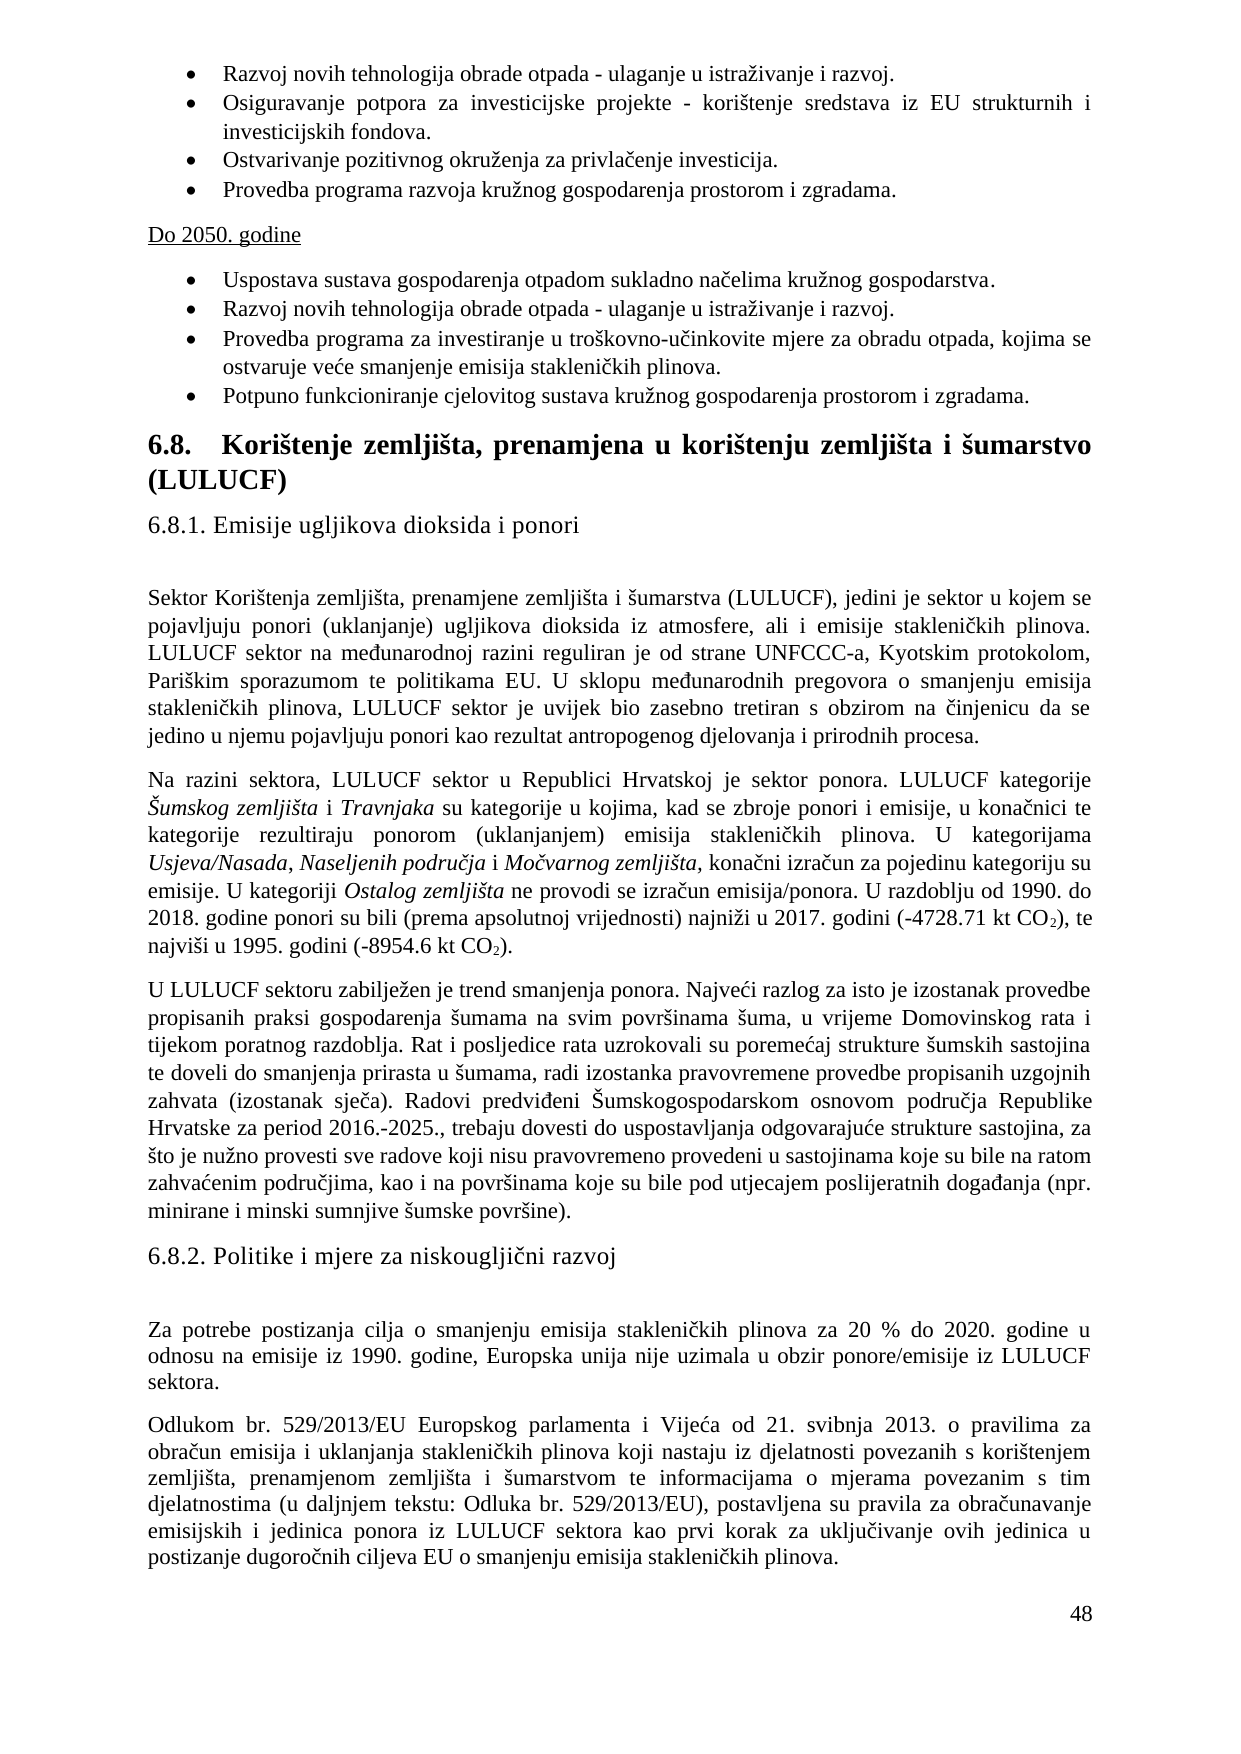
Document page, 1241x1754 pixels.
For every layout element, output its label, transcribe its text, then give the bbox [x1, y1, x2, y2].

list Razvoj novih tehnologija obrade otpada - ulaganje u istraživanje i razvoj. [185, 59, 1092, 87]
list Uspostava sustava gospodarenja otpadom sukladno načelima kružnog gospodarstva. [185, 265, 1092, 293]
subtitle 6.8.1. Emisije ugljikova dioksida i ponori [148, 510, 1092, 538]
subtitle 6.8.2. Politike i mjere za niskougljični razvoj [148, 1241, 1092, 1270]
subtitle 6.8. Korištenje zemljišta, prenamjena u korištenju zemljišta i šumarstvo (LULUCF) [148, 427, 1092, 496]
list Osiguravanje potpora za investicijske projekte - korištenje sredstava iz EU strukturnih i investicijskih fondova. [185, 88, 1092, 144]
text Sektor Korištenja zemljišta, prenamjene zemljišta i šumarstva (LULUCF), jedini je sektor u kojem se pojavljuju ponori (uklanjanje) ugljikova dioksida iz atmosfere, ali i emisije stakleničkih plinova. LULUCF sektor na međunarodnoj razini reguliran je od strane UNFCCC-a, Kyotskim protokolom, Pariškim sporazumom te politikama EU. U sklopu međunarodnih pregovora o smanjenju emisija stakleničkih plinova, LULUCF sektor je uvijek bio zasebno tretiran s obzirom na činjenicu da se jedino u njemu pojavljuju ponori kao rezultat antropogenog djelovanja i prirodnih procesa. [148, 584, 1092, 748]
text U LULUCF sektoru zabilježen je trend smanjenja ponora. Najveći razlog za isto je izostanak provedbe propisanih praksi gospodarenja šumama na svim površinama šuma, u vrijeme Domovinskog rata i tijekom poratnog razdoblja. Rat i posljedice rata uzrokovali su poremećaj strukture šumskih sastojina te doveli do smanjenja prirasta u šumama, radi izostanka pravovremene provedbe propisanih uzgojnih zahvata (izostanak sječa). Radovi predviđeni Šumskogospodarskom osnovom područja Republike Hrvatske za period 2016.-2025., trebaju dovesti do uspostavljanja odgovarajuće strukture sastojina, za što je nužno provesti sve radove koji nisu pravovremeno provedeni u sastojinama koje su bile na ratom zahvaćenim područjima, kao i na površinama koje su bile pod utjecajem poslijeratnih događanja (npr. minirane i minski sumnjive šumske površine). [148, 976, 1092, 1223]
list Provedba programa za investiranje u troškovno-učinkovite mjere za obradu otpada, kojima se ostvaruje veće smanjenje emisija stakleničkih plinova. [185, 324, 1092, 379]
text Odlukom br. 529/2013/EU Europskog parlamenta i Vijeća od 21. svibnja 2013. o pravilima za obračun emisija i uklanjanja stakleničkih plinova koji nastaju iz djelatnosti povezanih s korištenjem zemljišta, prenamjenom zemljišta i šumarstvom te informacijama o mjerama povezanim s tim djelatnostima (u daljnjem tekstu: Odluka br. 529/2013/EU), postavljena su pravila za obračunavanje emisijskih i jedinica ponora iz LULUCF sektora kao prvi korak za uključivanje ovih jedinica u postizanje dugoročnih ciljeva EU o smanjenju emisija stakleničkih plinova. [148, 1411, 1092, 1569]
list Potpuno funkcioniranje cjelovitog sustava kružnog gospodarenja prostorom i zgradama. [185, 381, 1092, 409]
text Na razini sektora, LULUCF sektor u Republici Hrvatskoj je sektor ponora. LULUCF kategorije Šumskog zemljišta i Travnjaka su kategorije u kojima, kad se zbroje ponori i emisije, u konačnici te kategorije rezultiraju ponorom (uklanjanjem) emisija stakleničkih plinova. U kategorijama Usjeva/Nasada, Naseljenih područja i Močvarnog zemljišta, konačni izračun za pojedinu kategoriju su emisije. U kategoriji Ostalog zemljišta ne provodi se izračun emisija/ponora. U razdoblju od 1990. do 2018. godine ponori su bili (prema apsolutnoj vrijednosti) najniži u 2017. godini (-4728.71 kt CO2), te najviši u 1995. godini (-8954.6 kt CO2). [148, 766, 1092, 958]
list Ostvarivanje pozitivnog okruženja za privlačenje investicija. [185, 145, 1092, 173]
text Za potrebe postizanja cilja o smanjenju emisija stakleničkih plinova za 20 % do 2020. godine u odnosu na emisije iz 1990. godine, Europska unija nije uzimala u obzir ponore/emisije iz LULUCF sektora. [148, 1316, 1092, 1395]
list Razvoj novih tehnologija obrade otpada - ulaganje u istraživanje i razvoj. [185, 294, 1092, 322]
list Provedba programa razvoja kružnog gospodarenja prostorom i zgradama. [185, 175, 1092, 203]
text Do 2050. godine [148, 221, 1092, 247]
